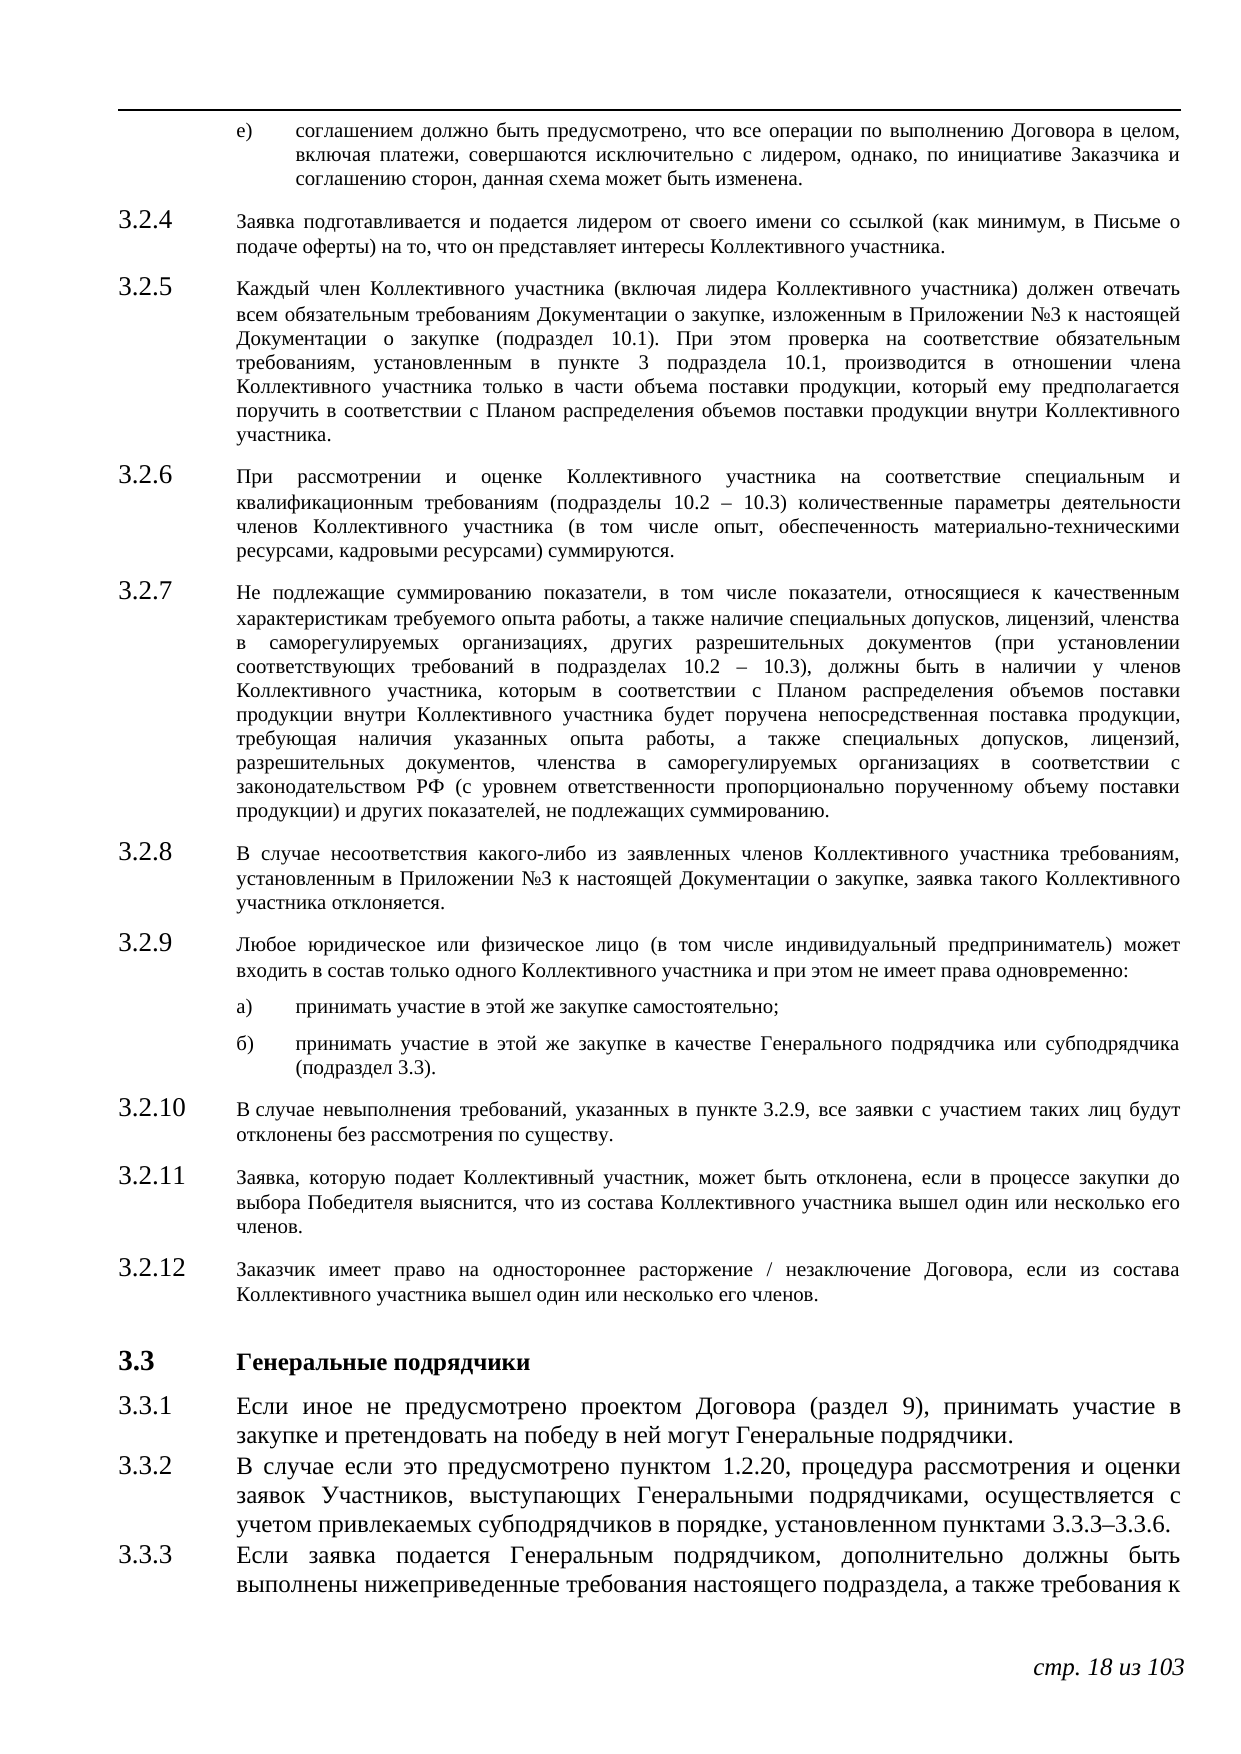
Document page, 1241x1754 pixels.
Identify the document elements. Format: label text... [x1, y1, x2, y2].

text Заказчик имеет право на одностороннее расторжение / незаключение Договора, если из состава Коллективного участника вышел один или несколько его членов. [118, 1251, 1181, 1306]
text При рассмотрении и оценке Коллективного участника на соответствие специальным и квалификационным требованиям (подразделы 10.2 – 10.3) количественные параметры деятельности членов Коллективного участника (в том числе опыт, обеспеченность материально-техническими ресурсами, кадровыми ресурсами) суммируются. [118, 458, 1181, 562]
text принимать участие в этой же закупке в качестве Генерального подрядчика или субподрядчика (подраздел 3.3). [236, 1031, 1181, 1079]
text Если иное не предусмотрено проектом Договора (раздел 9), принимать участие в закупке и претендовать на победу в ней могут Генеральные подрядчики. [118, 1389, 1181, 1449]
text В случае если это предусмотрено пунктом 1.2.20, процедура рассмотрения и оценки заявок Участников, выступающих Генеральными подрядчиками, осуществляется с учетом привлекаемых субподрядчиков в порядке, установленном пунктами 3.3.3–3.3.6. [118, 1449, 1181, 1538]
text принимать участие в этой же закупке самостоятельно; [236, 994, 1181, 1018]
text Заявка, которую подает Коллективный участник, может быть отклонена, если в процессе закупки до выбора Победителя выяснится, что из состава Коллективного участника вышел один или несколько его членов. [118, 1159, 1181, 1238]
subtitle Генеральные подрядчики [118, 1343, 1181, 1377]
text В случае несоответствия какого-либо из заявленных членов Коллективного участника требованиям, установленным в Приложении №3 к настоящей Документации о закупке, заявка такого Коллективного участника отклоняется. [118, 834, 1181, 914]
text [118, 1538, 1181, 1598]
text Любое юридическое или физическое лицо (в том числе индивидуальный предприниматель) может входить в состав только одного Коллективного участника и при этом не имеет права одновременно: [118, 926, 1181, 982]
text соглашением должно быть предусмотрено, что все операции по выполнению Договора в целом, включая платежи, совершаются исключительно с лидером, однако, по инициативе Заказчика и соглашению сторон, данная схема может быть изменена. [236, 118, 1181, 190]
text Каждый член Коллективного участника (включая лидера Коллективного участника) должен отвечать всем обязательным требованиям Документации о закупке, изложенным в Приложении №3 к настоящей Документации о закупке (подраздел 10.1). При этом проверка на соответствие обязательным требованиям, установленным в пункте 3 подраздела 10.1, производится в отношении члена Коллективного участника только в части объема поставки продукции, который ему предполагается поручить в соответствии с Планом распределения объемов поставки продукции внутри Коллективного участника. [118, 271, 1181, 446]
text Не подлежащие суммированию показатели, в том числе показатели, относящиеся к качественным характеристикам требуемого опыта работы, а также наличие специальных допусков, лицензий, членства в саморегулируемых организациях, других разрешительных документов (при установлении соответствующих требований в подразделах 10.2 – 10.3), должны быть в наличии у членов Коллективного участника, которым в соответствии с Планом распределения объемов поставки продукции внутри Коллективного участника будет поручена непосредственная поставка продукции, требующая наличия указанных опыта работы, а также специальных допусков, лицензий, разрешительных документов, членства в саморегулируемых организациях в соответствии с законодательством РФ (с уровнем ответственности пропорционально порученному объему поставки продукции) и других показателей, не подлежащих суммированию. [118, 574, 1181, 822]
text В случае невыполнения требований, указанных в пункте 3.2.9, все заявки с участием таких лиц будут отклонены без рассмотрения по существу. [118, 1091, 1181, 1146]
text Заявка подготавливается и подается лидером от своего имени со ссылкой (как минимум, в Письме о подаче оферты) на то, что он представляет интересы Коллективного участника. [118, 203, 1181, 258]
